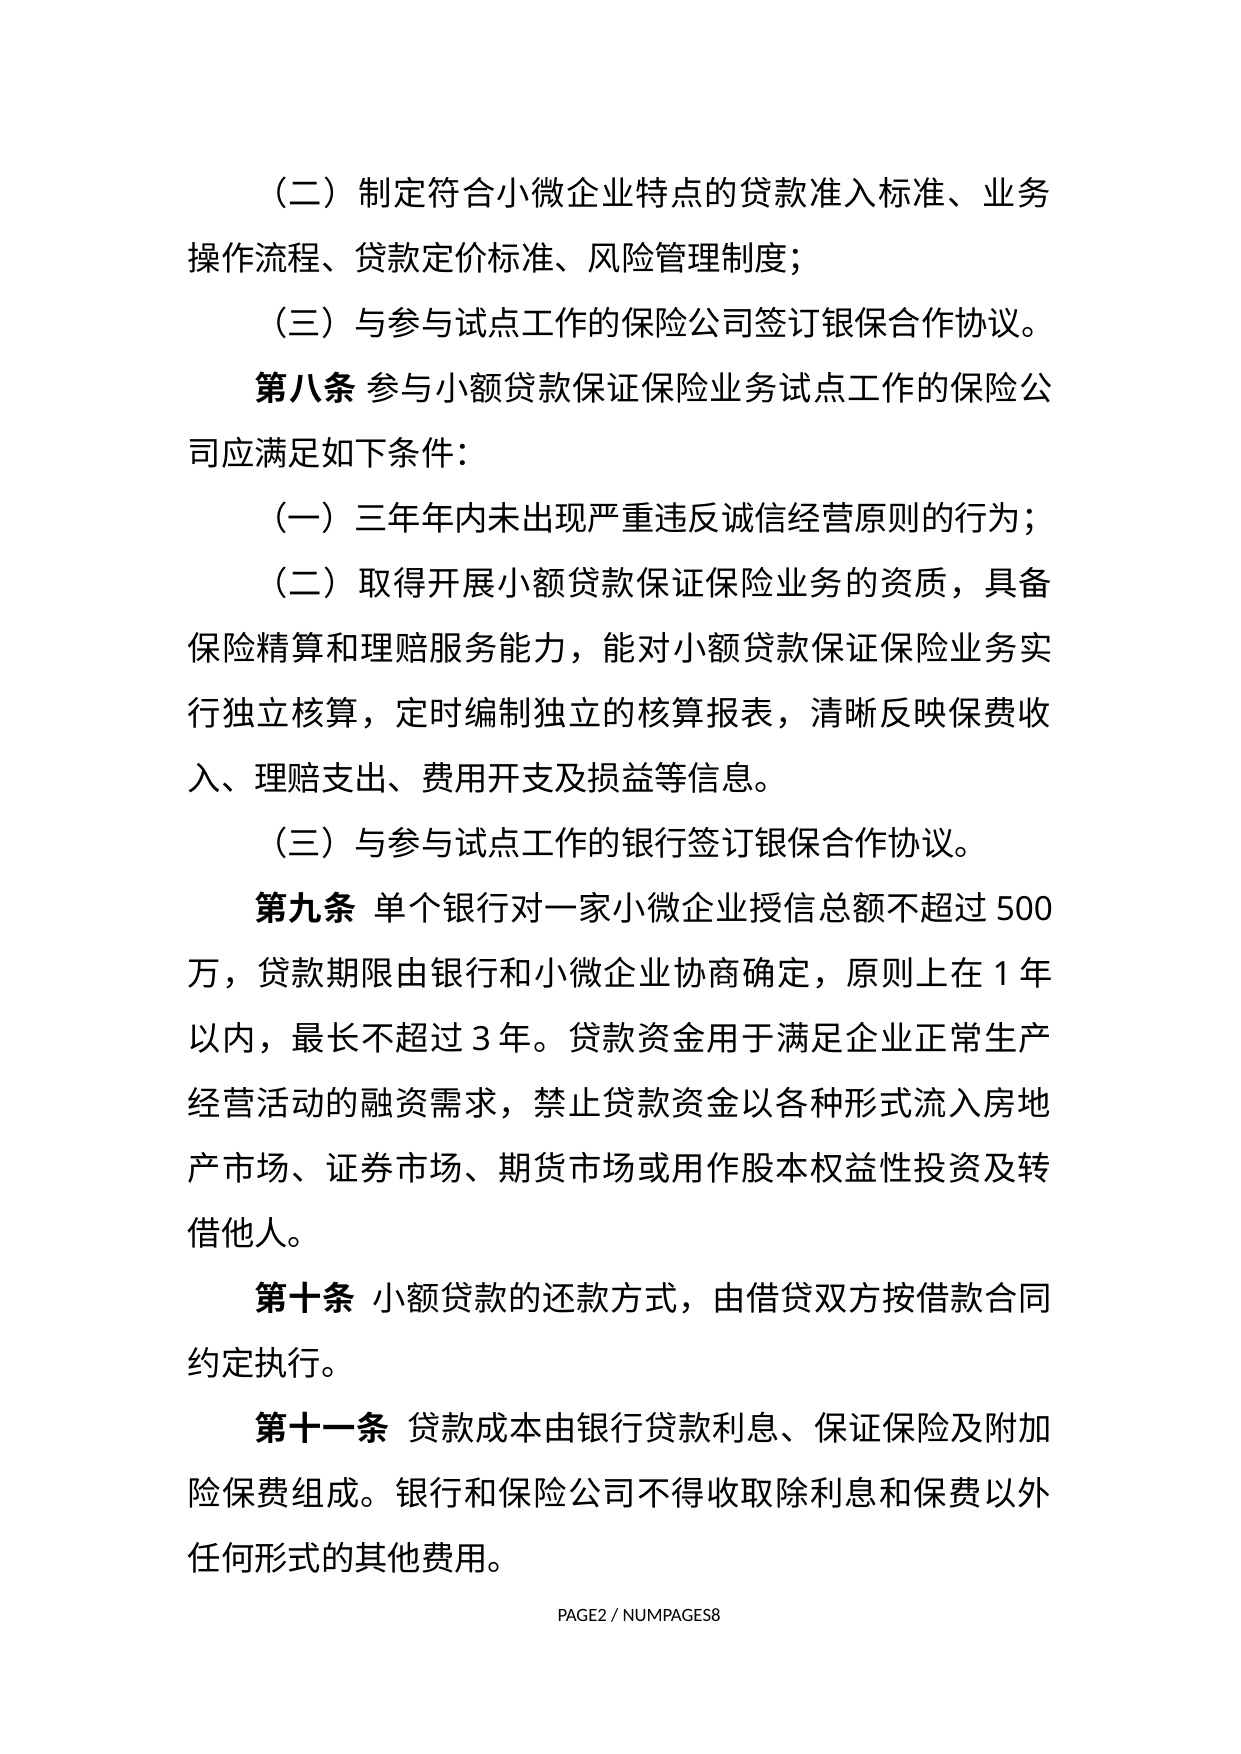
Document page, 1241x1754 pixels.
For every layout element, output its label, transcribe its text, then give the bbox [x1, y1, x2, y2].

text 第九条 单个银行对一家小微企业授信总额不超过500万，贷款期限由银行和小微企业协商确定，原则上在1年以内，最长不超过3年。贷款资金用于满足企业正常生产经营活动的融资需求，禁止贷款资金以各种形式流入房地产市场、证券市场、期货市场或用作股本权益性投资及转借他人。 [187, 873, 1053, 1263]
text （二）取得开展小额贷款保证保险业务的资质，具备保险精算和理赔服务能力，能对小额贷款保证保险业务实行独立核算，定时编制独立的核算报表，清晰反映保费收入、理赔支出、费用开支及损益等信息。 [187, 548, 1053, 808]
text （二）制定符合小微企业特点的贷款准入标准、业务操作流程、贷款定价标准、风险管理制度； [187, 158, 1053, 288]
text 第十一条 贷款成本由银行贷款利息、保证保险及附加险保费组成。银行和保险公司不得收取除利息和保费以外任何形式的其他费用。 [187, 1393, 1053, 1588]
text 第十条 小额贷款的还款方式，由借贷双方按借款合同约定执行。 [187, 1263, 1053, 1393]
text （三）与参与试点工作的保险公司签订银保合作协议。 [187, 288, 1053, 353]
text （三）与参与试点工作的银行签订银保合作协议。 [187, 808, 1053, 873]
text （一）三年年内未出现严重违反诚信经营原则的行为； [187, 483, 1053, 548]
text 第八条 参与小额贷款保证保险业务试点工作的保险公司应满足如下条件： [187, 353, 1053, 483]
